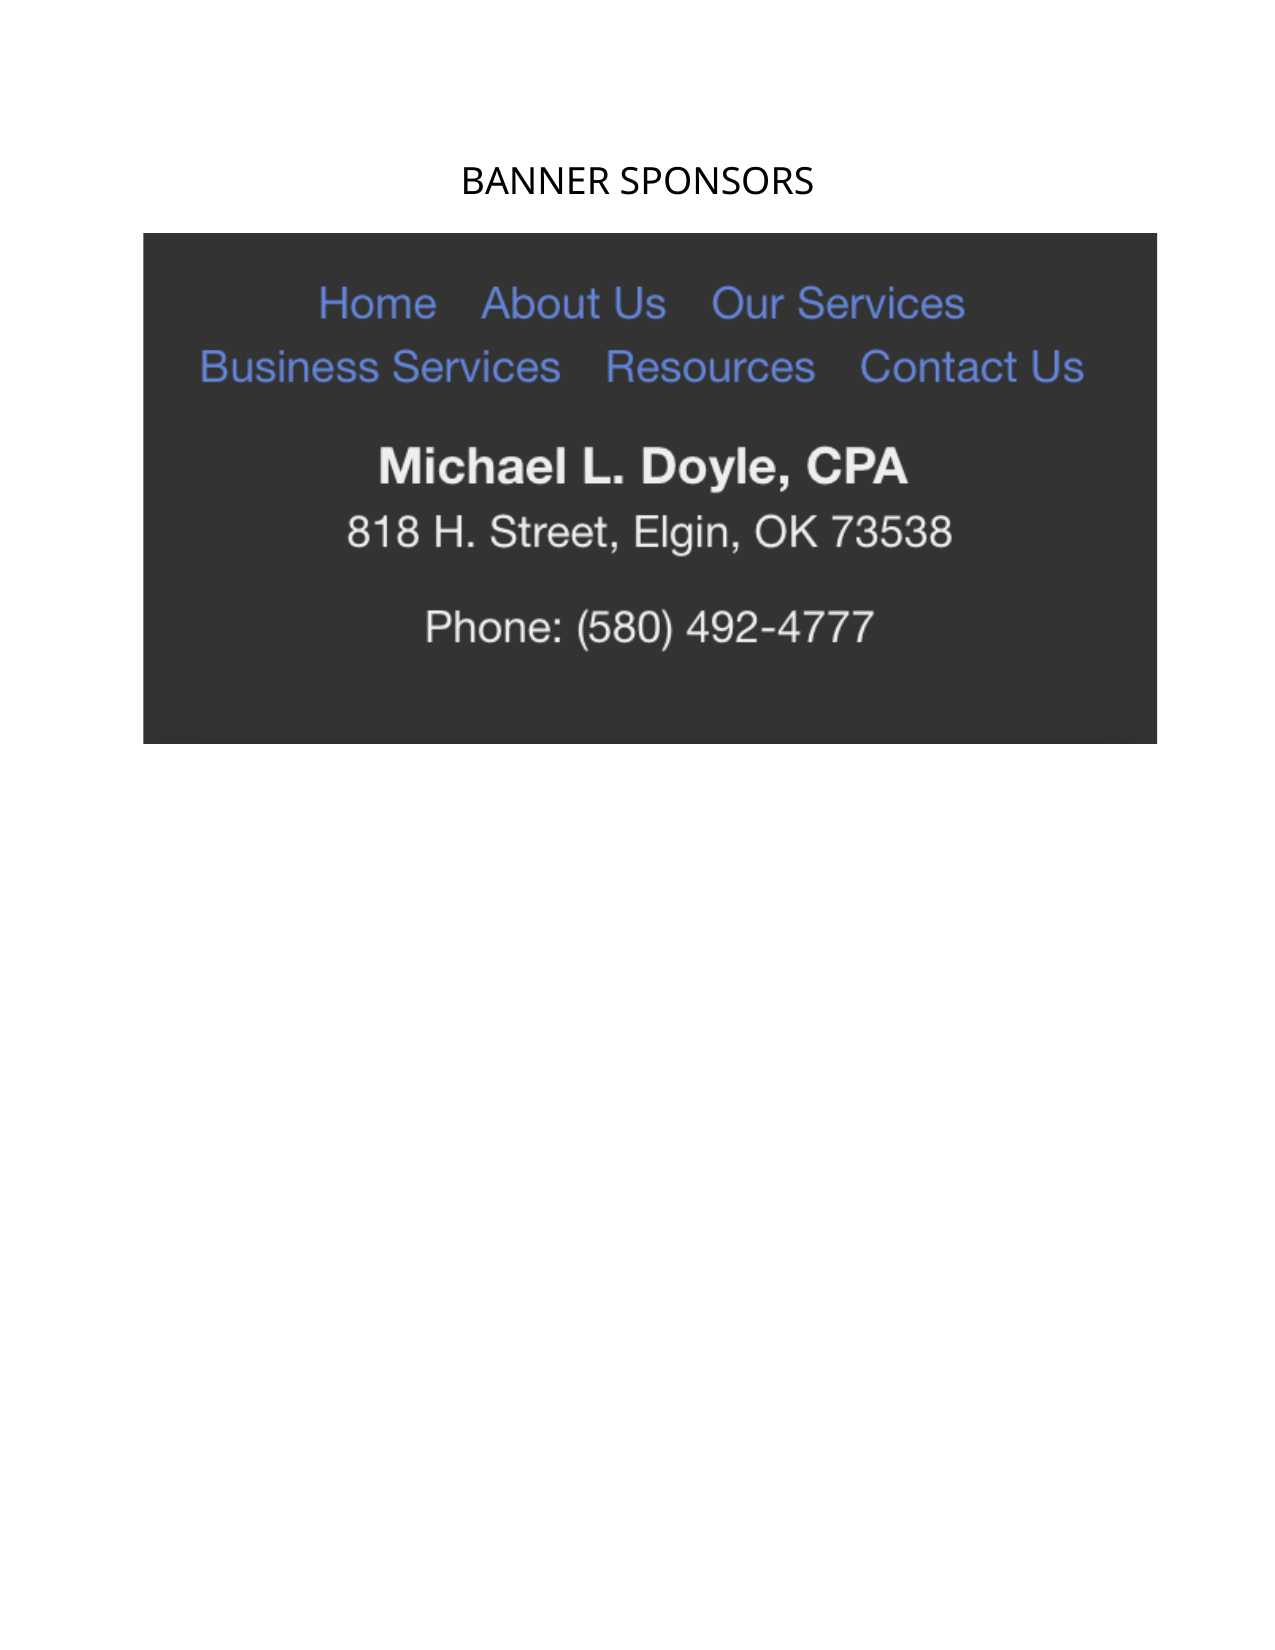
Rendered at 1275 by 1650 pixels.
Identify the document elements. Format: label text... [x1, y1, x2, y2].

picture [143, 233, 1158, 744]
text BANNER SPONSORS [75, 154, 1200, 206]
